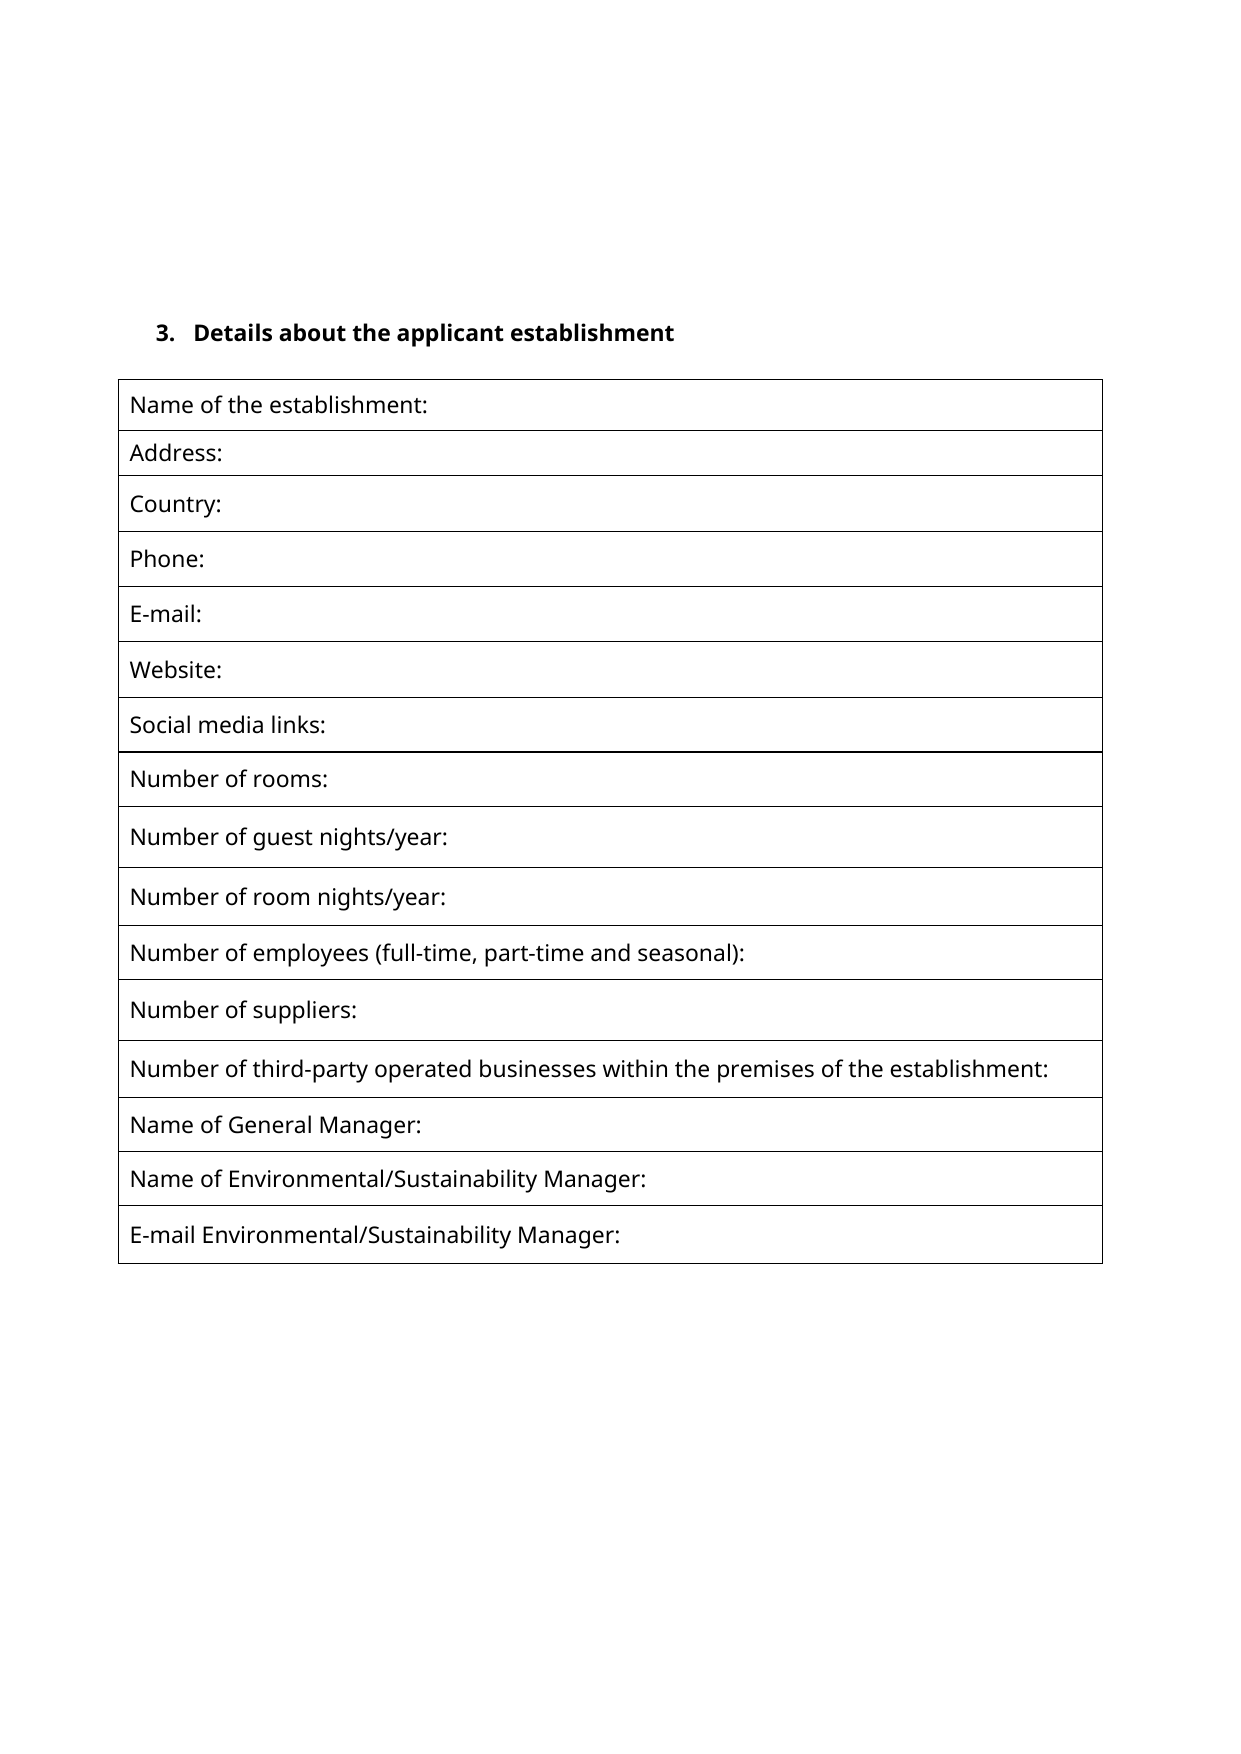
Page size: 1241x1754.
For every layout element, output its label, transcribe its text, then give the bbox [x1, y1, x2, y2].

table_cell Address: [119, 431, 1102, 475]
table_cell Number of room nights/year: [119, 868, 1102, 924]
table_cell Number of guest nights/year: [119, 807, 1102, 867]
table_cell Number of rooms: [119, 753, 1102, 806]
list Details about the applicant establishment [156, 317, 1122, 348]
table_cell E-mail: [119, 587, 1102, 641]
table_cell Name of Environmental/Sustainability Manager: [119, 1152, 1102, 1205]
table_cell Name of General Manager: [119, 1098, 1102, 1151]
table_cell Website: [119, 642, 1102, 697]
table_cell Phone: [119, 532, 1102, 586]
table_cell Number of employees (full-time, part-time and seasonal): [119, 926, 1102, 979]
table_cell Social media links: [119, 698, 1102, 751]
table_cell E-mail Environmental/Sustainability Manager: [119, 1206, 1102, 1262]
table_cell Number of suppliers: [119, 980, 1102, 1040]
table_cell Number of third-party operated businesses within the premises of the establishment: [119, 1041, 1102, 1097]
table_header Name of the establishment: [119, 380, 1102, 429]
table_cell Country: [119, 476, 1102, 531]
